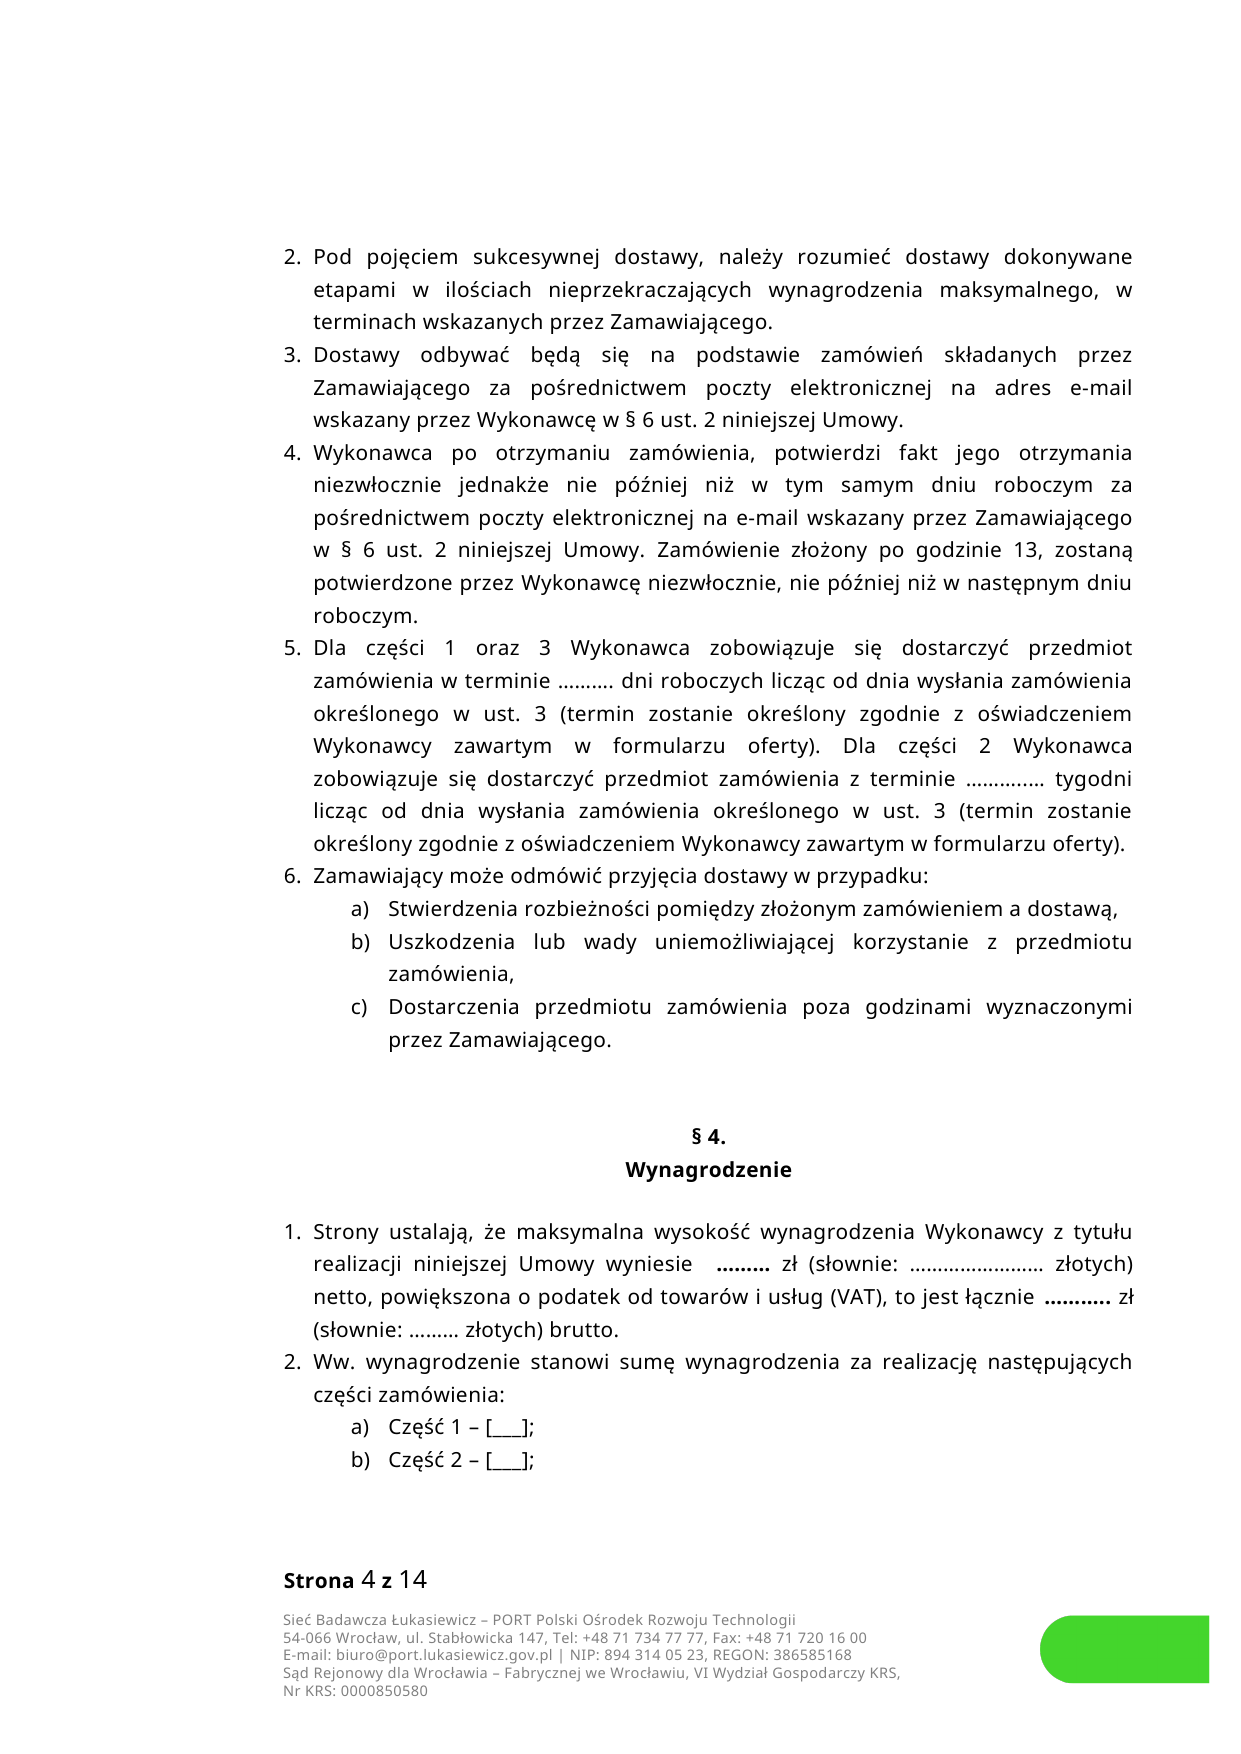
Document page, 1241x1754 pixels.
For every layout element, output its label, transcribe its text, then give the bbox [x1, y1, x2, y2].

list Dostawy odbywać będą się na podstawie zamówień składanych przez Zamawiającego za pośrednictwem poczty elektronicznej na adres e-mail wskazany przez Wykonawcę w § 6 ust. 2 niniejszej Umowy. [283, 340, 1134, 434]
text Wynagrodzenie [313, 1155, 1104, 1183]
list Dla części 1 oraz 3 Wykonawca zobowiązuje się dostarczyć przedmiot zamówienia w terminie ………. dni roboczych licząc od dnia wysłania zamówienia określonego w ust. 3 (termin zostanie określony zgodnie z oświadczeniem Wykonawcy zawartym w formularzu oferty). Dla części 2 Wykonawca zobowiązuje się dostarczyć przedmiot zamówienia z terminie ………..… tygodni licząc od dnia wysłania zamówienia określonego w ust. 3 (termin zostanie określony zgodnie z oświadczeniem Wykonawcy zawartym w formularzu oferty). [283, 633, 1134, 857]
list Stwierdzenia rozbieżności pomiędzy złożonym zamówieniem a dostawą, [351, 894, 1134, 923]
list Dostarczenia przedmiotu zamówienia poza godzinami wyznaczonymi przez Zamawiającego. [351, 992, 1134, 1053]
list Część 2 – [___]; [351, 1445, 1134, 1473]
list Zamawiający może odmówić przyjęcia dostawy w przypadku: [283, 862, 1134, 890]
list Wykonawca po otrzymaniu zamówienia, potwierdzi fakt jego otrzymania niezwłocznie jednakże nie później niż w tym samym dniu roboczym za pośrednictwem poczty elektronicznej na e-mail wskazany przez Zamawiającego w § 6 ust. 2 niniejszej Umowy. Zamówienie złożony po godzinie 13, zostaną potwierdzone przez Wykonawcę niezwłocznie, nie później niż w następnym dniu roboczym. [283, 438, 1134, 629]
list Ww. wynagrodzenie stanowi sumę wynagrodzenia za realizację następujących części zamówienia: [283, 1347, 1134, 1408]
list Część 1 – [___]; [351, 1412, 1134, 1441]
list Uszkodzenia lub wady uniemożliwiającej korzystanie z przedmiotu zamówienia, [351, 927, 1134, 988]
text § 4. [313, 1122, 1104, 1151]
list Strony ustalają, że maksymalna wysokość wynagrodzenia Wykonawcy z tytułu realizacji niniejszej Umowy wyniesie ……… zł (słownie: …………………… złotych) netto, powiększona o podatek od towarów i usług (VAT), to jest łącznie ……….. zł (słownie: ……… złotych) brutto. [283, 1217, 1134, 1343]
picture [1036, 1611, 1239, 1752]
list Pod pojęciem sukcesywnej dostawy, należy rozumieć dostawy dokonywane etapami w ilościach nieprzekraczających wynagrodzenia maksymalnego, w terminach wskazanych przez Zamawiającego. [283, 242, 1134, 336]
